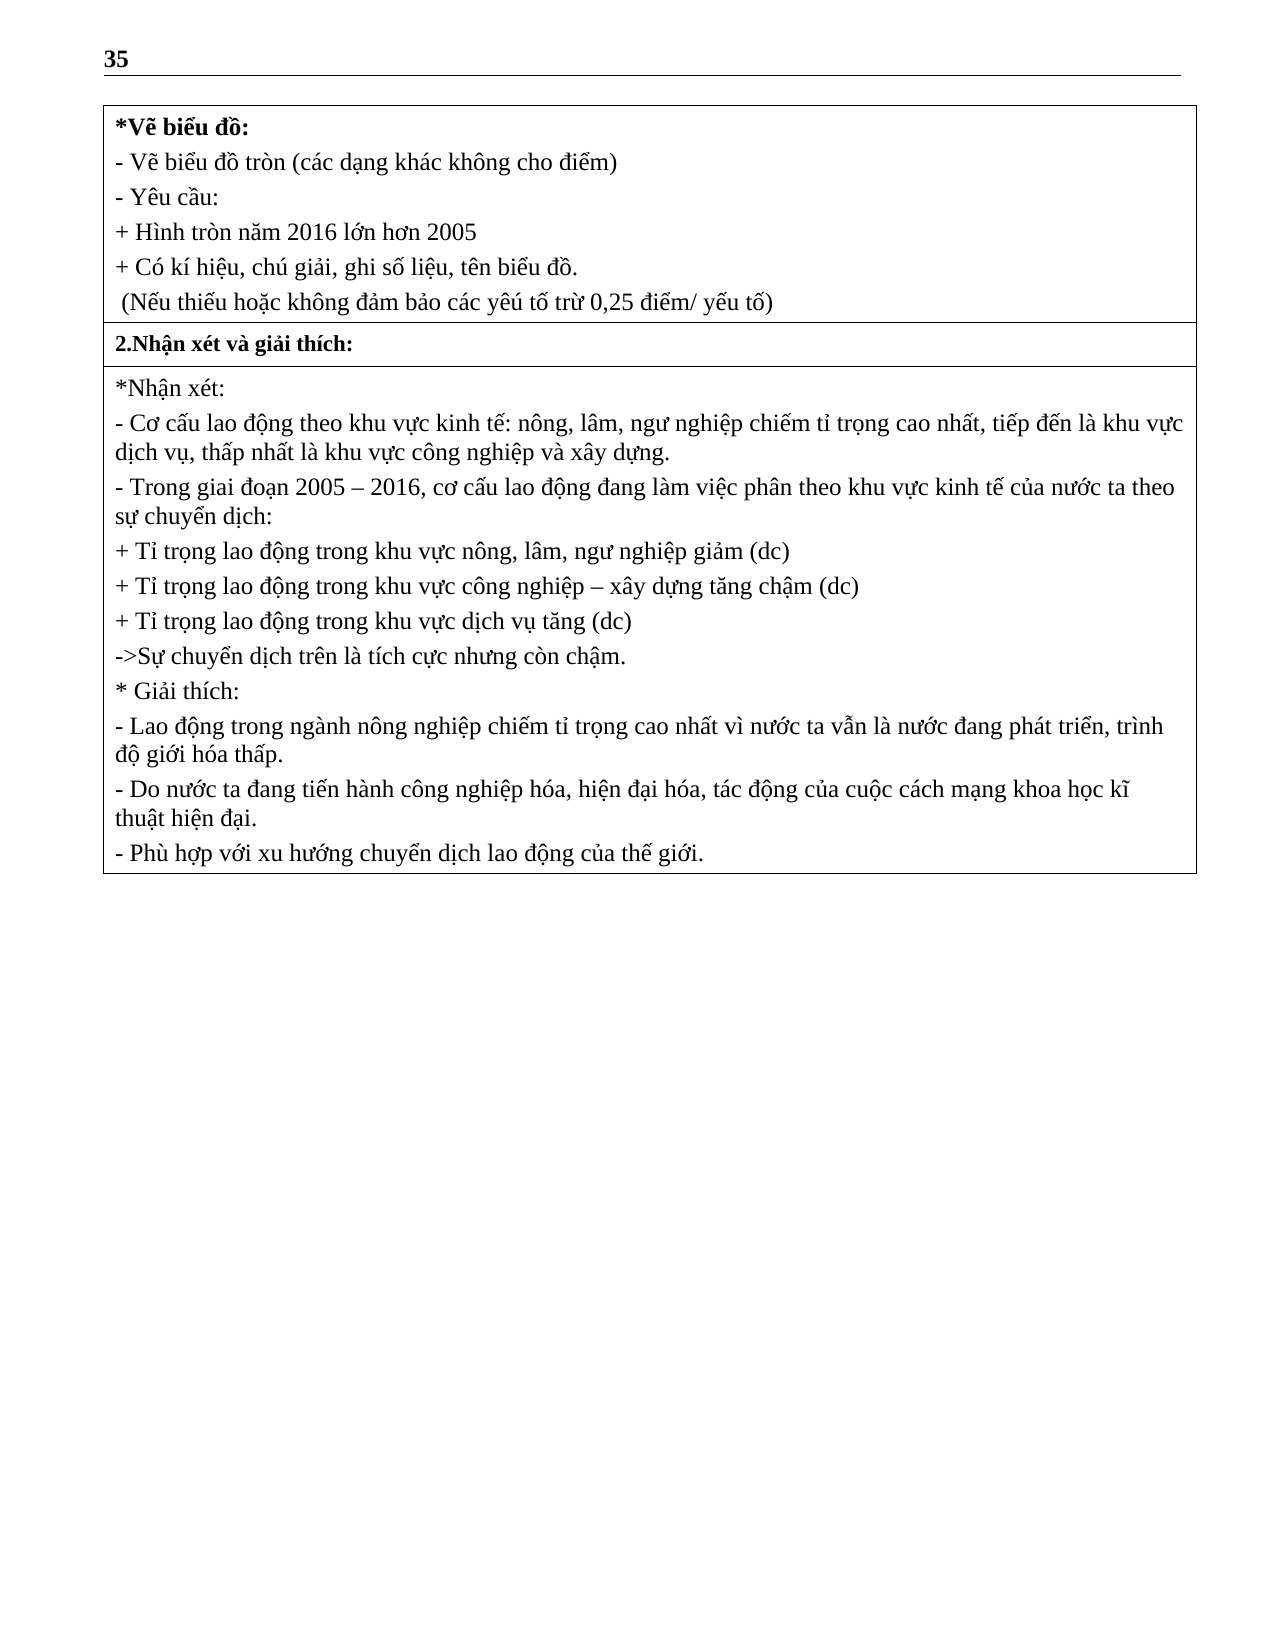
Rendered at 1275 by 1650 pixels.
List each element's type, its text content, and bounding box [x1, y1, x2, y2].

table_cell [104, 106, 1196, 322]
table_cell *Nhận xét: - Cơ cấu lao động theo khu vực kinh tế: nông, lâm, ngư nghiệp chiếm tỉ trọng cao nhất, tiếp đến là khu vực dịch vụ, thấp nhất là khu vực công nghiệp và xây dựng. - Trong giai đoạn 2005 – 2016, cơ cấu lao động đang làm việc phân theo khu vực kinh tế của nước ta theo sự chuyển dịch: + Tỉ trọng lao động trong khu vực nông, lâm, ngư nghiệp giảm (dc) + Tỉ trọng lao động trong khu vực công nghiệp – xây dựng tăng chậm (dc) + Tỉ trọng lao động trong khu vực dịch vụ tăng (dc) ->Sự chuyển dịch trên là tích cực nhưng còn chậm. * Giải thích: - Lao động trong ngành nông nghiệp chiếm tỉ trọng cao nhất vì nước ta vẫn là nước đang phát triển, trình độ giới hóa thấp. - Do nước ta đang tiến hành công nghiệp hóa, hiện đại hóa, tác động của cuộc cách mạng khoa học kĩ thuật hiện đại. - Phù hợp với xu hướng chuyển dịch lao động của thế giới. [104, 367, 1196, 873]
table_cell 2.Nhận xét và giải thích: [104, 323, 1196, 366]
